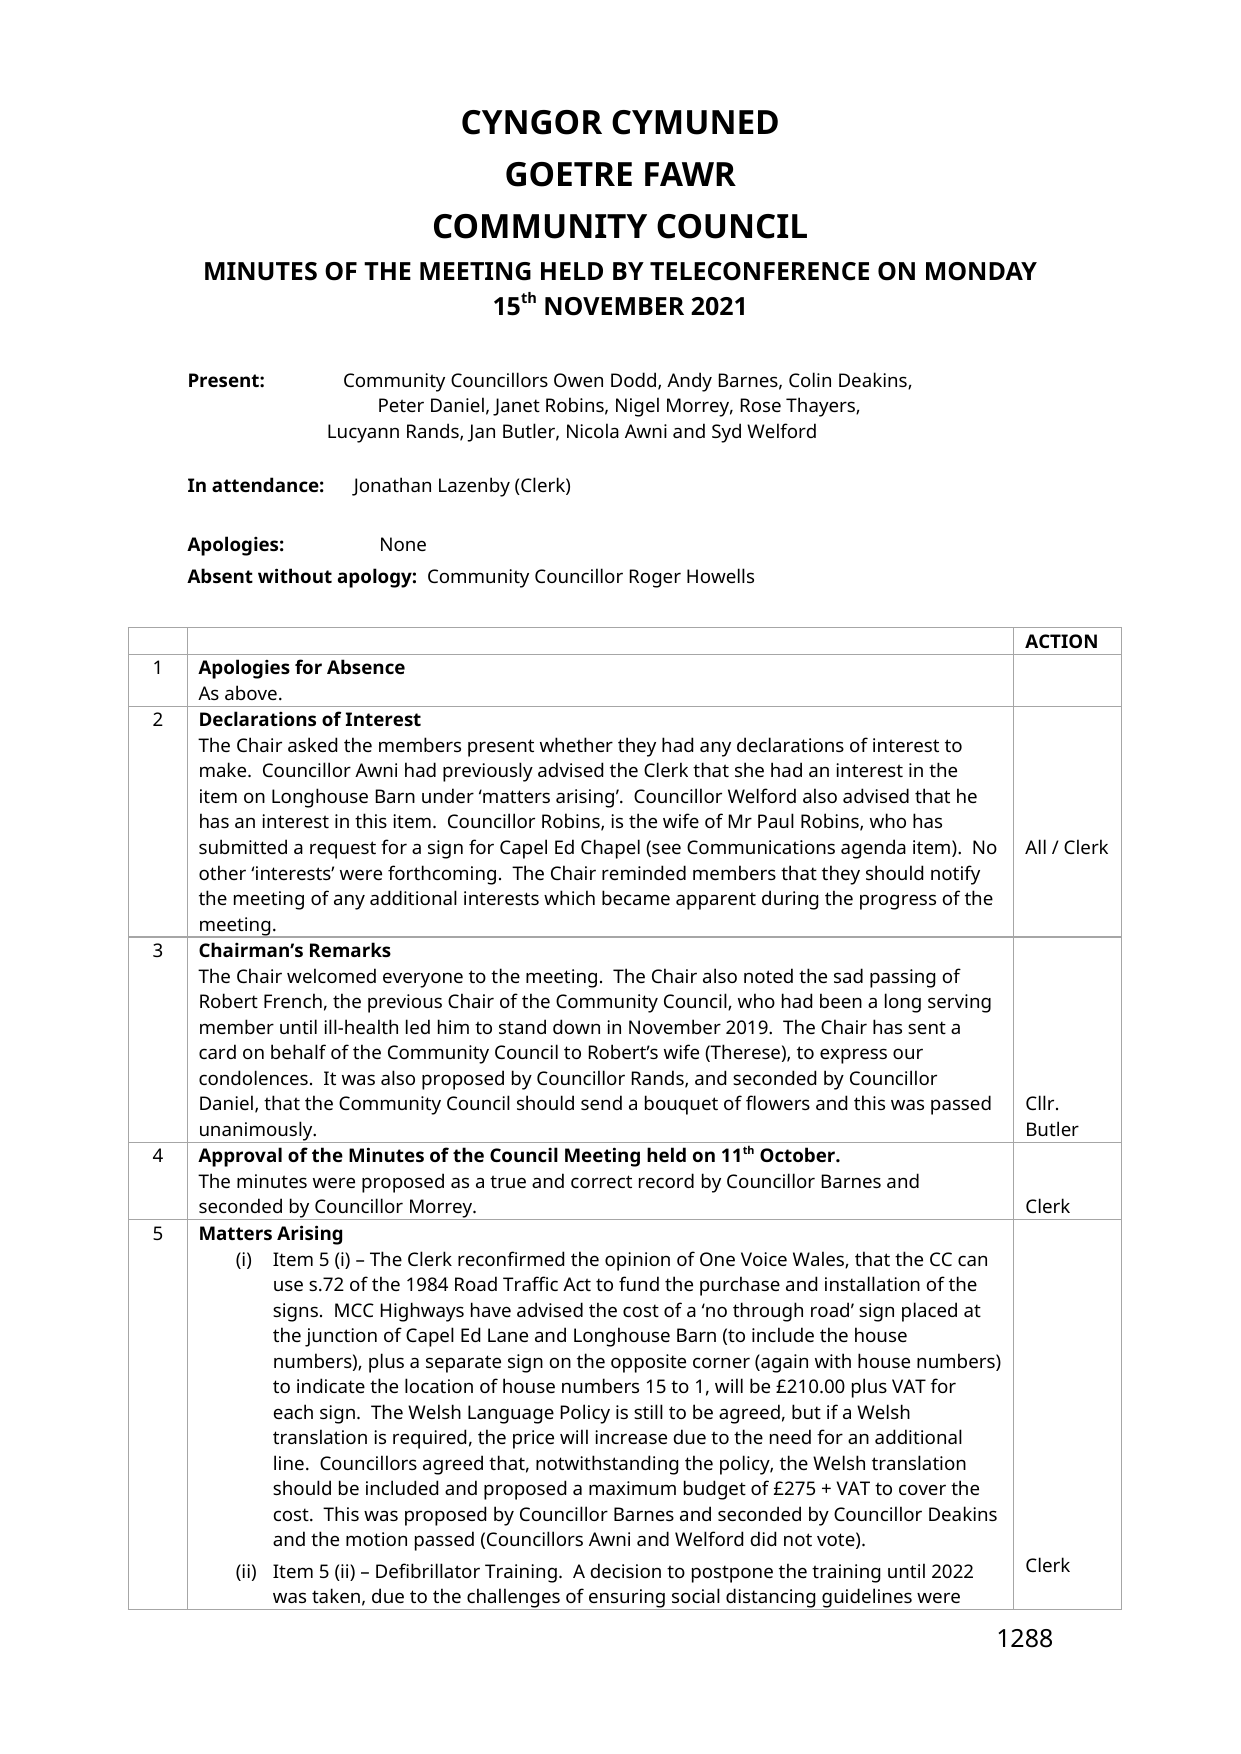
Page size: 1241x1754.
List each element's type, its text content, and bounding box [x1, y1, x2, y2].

table_cell 4 [129, 1143, 187, 1219]
title GOETRE FAWR [187, 151, 1053, 196]
title CYNGOR CYMUNED [187, 99, 1053, 144]
text MINUTES OF THE MEETING HELD BY TELECONFERENCE ON MONDAY 15th NOVEMBER 2021 [187, 254, 1053, 322]
text In attendance: Jonathan Lazenby (Clerk) [187, 472, 1053, 532]
table_cell Declarations of Interest The Chair asked the members present whether they had any declarations of interest to make. Councillor Awni had previously advised the Clerk that she had an interest in the item on Longhouse Barn under ‘matters arising’. Councillor Welford also advised that he has an interest in this item. Councillor Robins, is the wife of Mr Paul Robins, who has submitted a request for a sign for Capel Ed Chapel (see Communications agenda item). No other ‘interests’ were forthcoming. The Chair reminded members that they should notify the meeting of any additional interests which became apparent during the progress of the meeting. [188, 707, 1013, 936]
table_header [129, 628, 187, 654]
table_header ACTION [1014, 628, 1121, 654]
table_cell 5 [129, 1220, 187, 1609]
table_cell 3 [129, 938, 187, 1142]
text Absent without apology: Community Councillor Roger Howells [187, 563, 1053, 589]
table_cell Cllr. Butler [1014, 938, 1121, 1142]
table_cell Chairman’s Remarks The Chair welcomed everyone to the meeting. The Chair also noted the sad passing of Robert French, the previous Chair of the Community Council, who had been a long serving member until ill-health led him to stand down in November 2019. The Chair has sent a card on behalf of the Community Council to Robert’s wife (Therese), to express our condolences. It was also proposed by Councillor Rands, and seconded by Councillor Daniel, that the Community Council should send a bouquet of flowers and this was passed unanimously. [188, 938, 1013, 1142]
table_cell 2 [129, 707, 187, 936]
text Apologies: None [187, 532, 1053, 557]
table_cell [1014, 655, 1121, 706]
subtitle Present: Community Councillors Owen Dodd, Andy Barnes, Colin Deakins, Peter Daniel, Janet Robins, Nigel Morrey, Rose Thayers, Lucyann Rands, Jan Butler, Nicola Awni and Syd Welford [180, 367, 1053, 472]
table_cell All / Clerk [1014, 707, 1121, 936]
table_cell Apologies for Absence As above. [188, 655, 1013, 706]
table_cell Clerk [1014, 1143, 1121, 1219]
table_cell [188, 1220, 1013, 1609]
table_cell Clerk Clerk [1014, 1220, 1121, 1609]
table_header [188, 628, 1013, 654]
table_cell 1 [129, 655, 187, 706]
table_cell Approval of the Minutes of the Council Meeting held on 11th October. The minutes were proposed as a true and correct record by Councillor Barnes and seconded by Councillor Morrey. [188, 1143, 1013, 1219]
title COMMUNITY COUNCIL [187, 202, 1053, 248]
